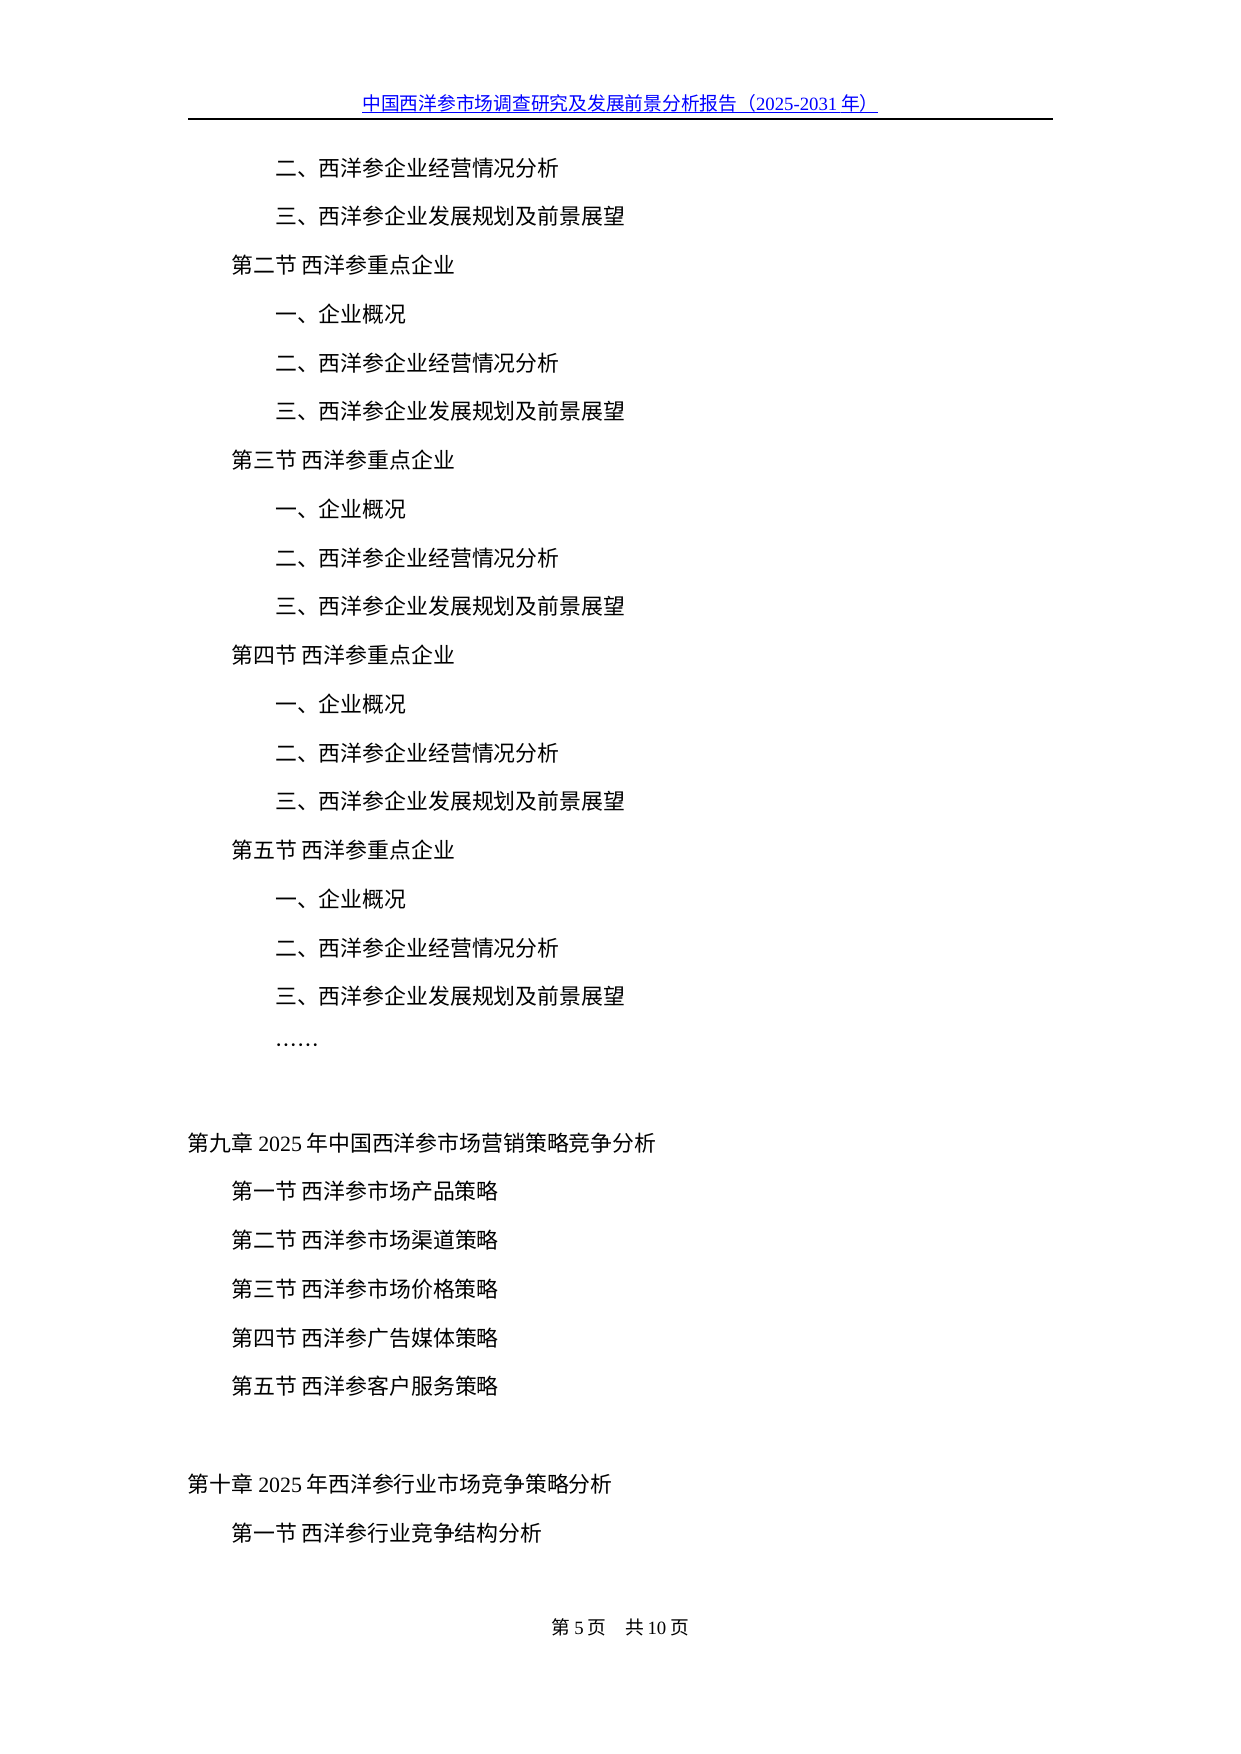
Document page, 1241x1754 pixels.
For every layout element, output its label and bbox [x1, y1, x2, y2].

text [187, 150, 1053, 1548]
